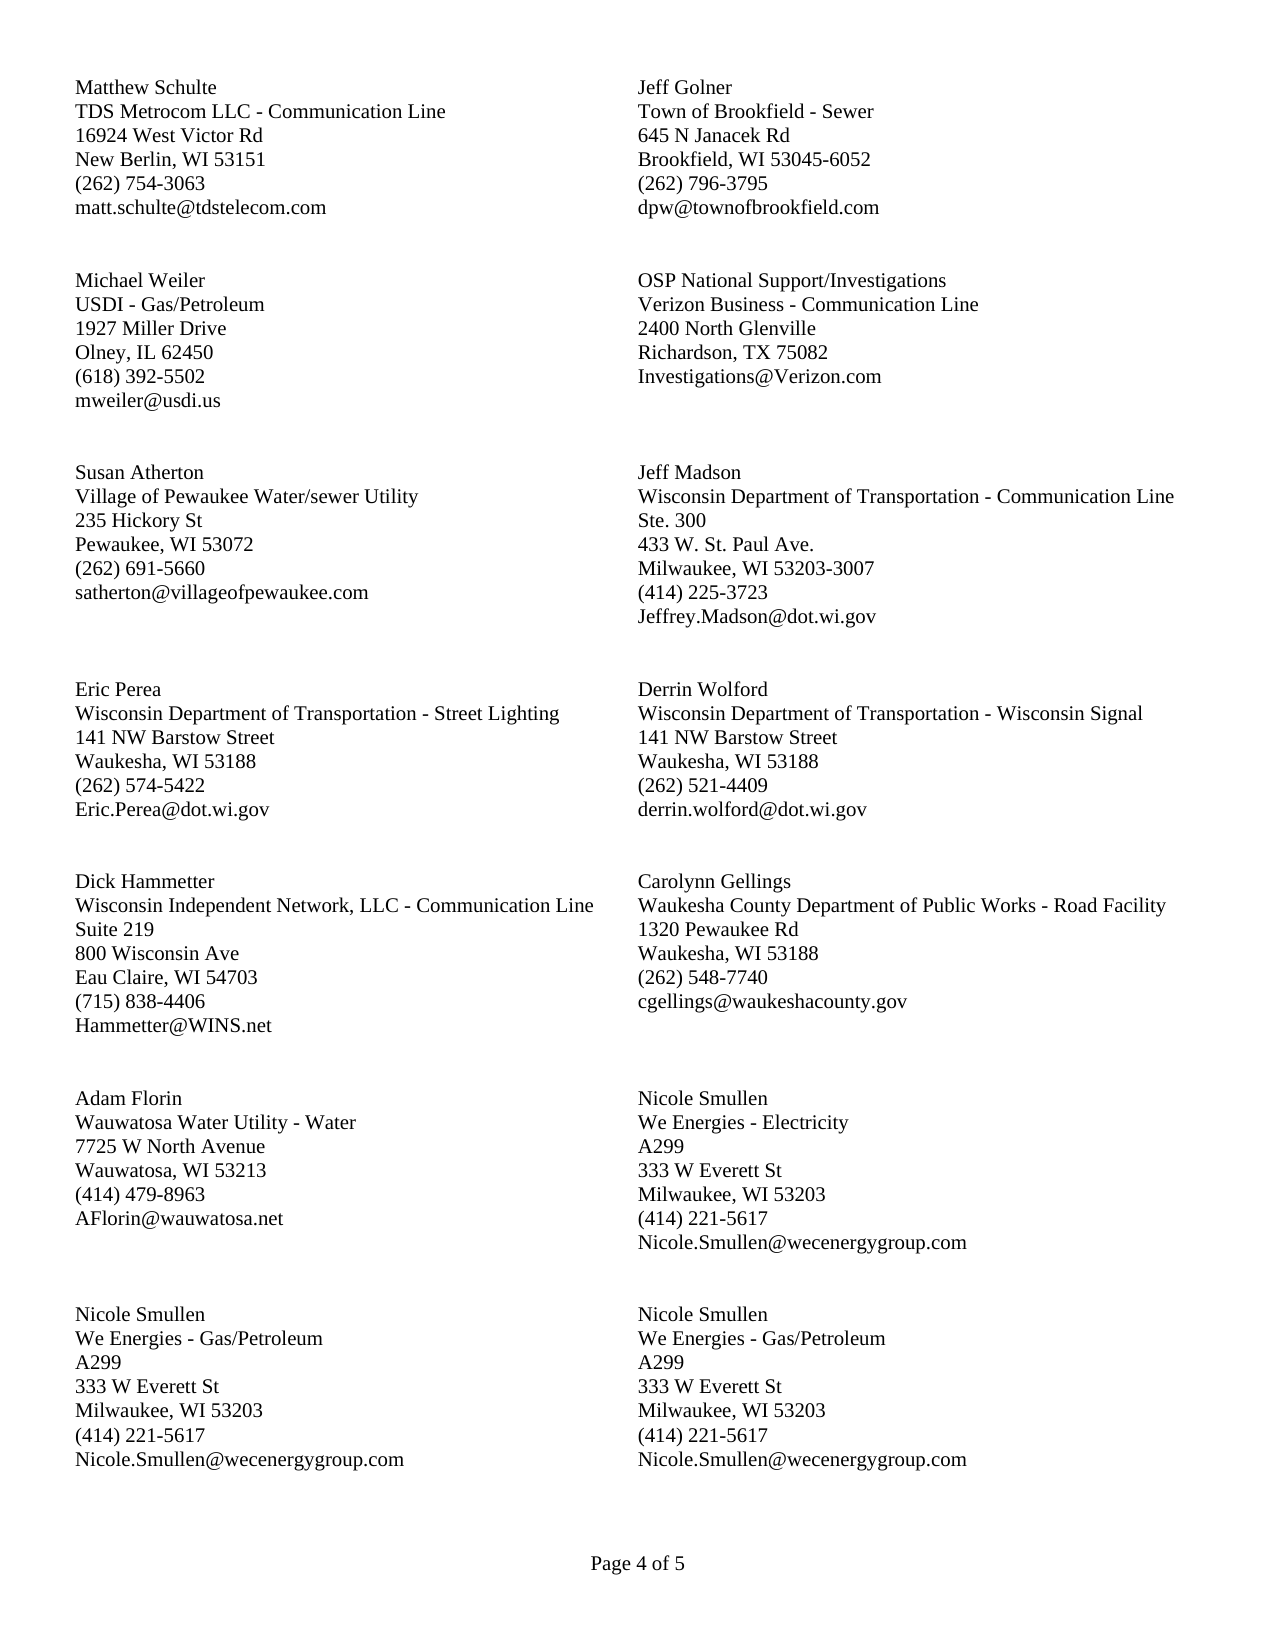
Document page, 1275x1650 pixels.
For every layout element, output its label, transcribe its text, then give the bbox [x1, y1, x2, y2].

table_cell Jeff Madson Wisconsin Department of Transportation - Communication Line Ste. 300 433 W. St. Paul Ave. Milwaukee, WI 53203-3007 (414) 225-3723 Jeffrey.Madson@dot.wi.gov [638, 460, 1200, 677]
table_cell Eric Perea Wisconsin Department of Transportation - Street Lighting 141 NW Barstow Street Waukesha, WI 53188 (262) 574-5422 Eric.Perea@dot.wi.gov [75, 677, 638, 869]
table_cell OSP National Support/Investigations Verizon Business - Communication Line 2400 North Glenville Richardson, TX 75082 Investigations@Verizon.com [638, 268, 1200, 460]
table_cell Jeff Golner Town of Brookfield - Sewer 645 N Janacek Rd Brookfield, WI 53045-6052 (262) 796-3795 dpw@townofbrookfield.com [638, 75, 1200, 267]
table_cell Adam Florin Wauwatosa Water Utility - Water 7725 W North Avenue Wauwatosa, WI 53213 (414) 479-8963 AFlorin@wauwatosa.net [75, 1086, 638, 1302]
table_cell Carolynn Gellings Waukesha County Department of Public Works - Road Facility 1320 Pewaukee Rd Waukesha, WI 53188 (262) 548-7740 cgellings@waukeshacounty.gov [638, 869, 1200, 1086]
table_cell Nicole Smullen We Energies - Electricity A299 333 W Everett St Milwaukee, WI 53203 (414) 221-5617 Nicole.Smullen@wecenergygroup.com [638, 1086, 1200, 1302]
table_cell Susan Atherton Village of Pewaukee Water/sewer Utility 235 Hickory St Pewaukee, WI 53072 (262) 691-5660 satherton@villageofpewaukee.com [75, 460, 638, 677]
table_cell Michael Weiler USDI - Gas/Petroleum 1927 Miller Drive Olney, IL 62450 (618) 392-5502 mweiler@usdi.us [75, 268, 638, 460]
table_cell Nicole Smullen We Energies - Gas/Petroleum A299 333 W Everett St Milwaukee, WI 53203 (414) 221-5617 Nicole.Smullen@wecenergygroup.com [75, 1302, 638, 1519]
table_cell Nicole Smullen We Energies - Gas/Petroleum A299 333 W Everett St Milwaukee, WI 53203 (414) 221-5617 Nicole.Smullen@wecenergygroup.com [638, 1302, 1200, 1519]
table_cell Derrin Wolford Wisconsin Department of Transportation - Wisconsin Signal 141 NW Barstow Street Waukesha, WI 53188 (262) 521-4409 derrin.wolford@dot.wi.gov [638, 677, 1200, 869]
table_cell Dick Hammetter Wisconsin Independent Network, LLC - Communication Line Suite 219 800 Wisconsin Ave Eau Claire, WI 54703 (715) 838-4406 Hammetter@WINS.net [75, 869, 638, 1086]
table_cell Matthew Schulte TDS Metrocom LLC - Communication Line 16924 West Victor Rd New Berlin, WI 53151 (262) 754-3063 matt.schulte@tdstelecom.com [75, 75, 638, 267]
